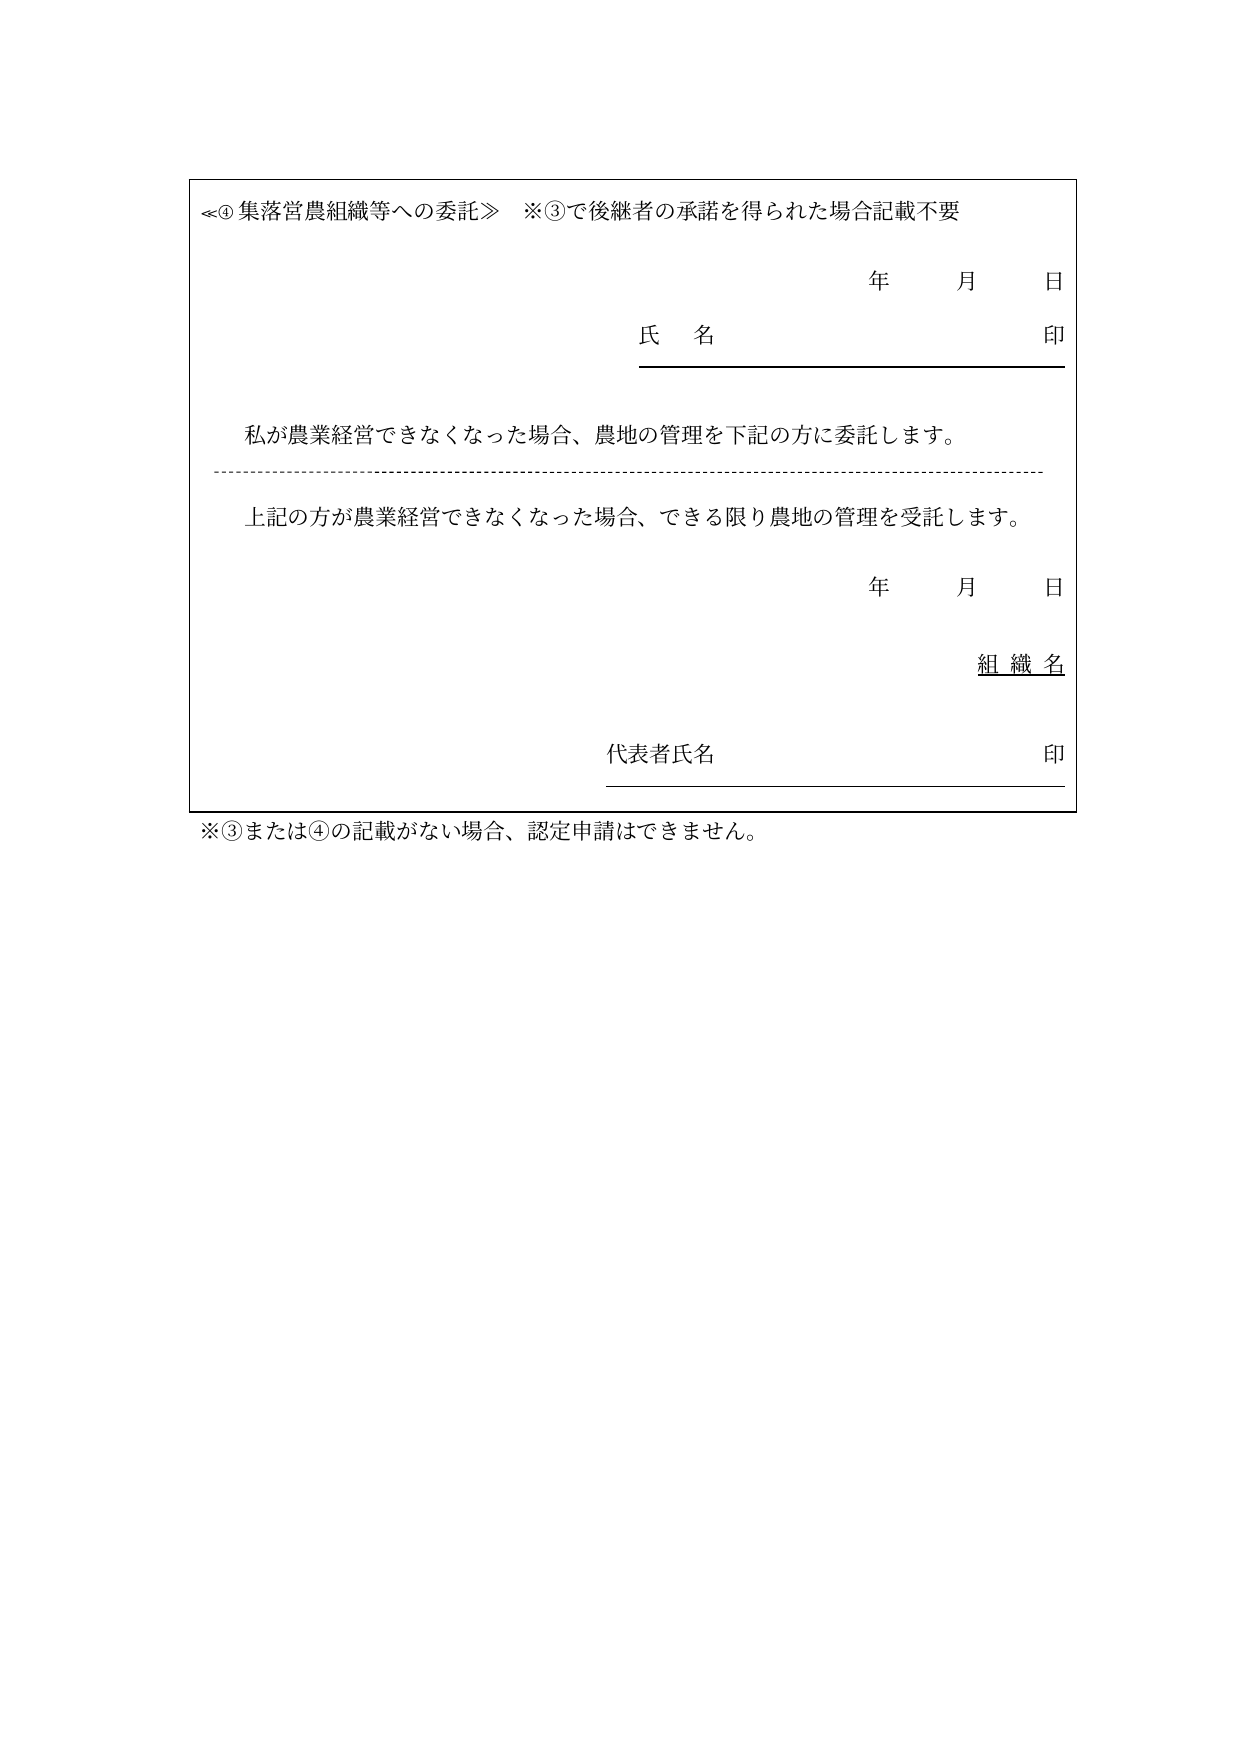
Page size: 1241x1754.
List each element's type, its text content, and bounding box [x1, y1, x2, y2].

text ※③または④の記載がない場合、認定申請はできません。 [177, 812, 1063, 847]
table_cell ≪④集落営農組織等への委託≫ ※③で後継者の承諾を得られた場合記載不要 年 月 日 氏名 印 私が農業経営できなくなった場合、農地の管理を下記の方に委託します。 上記の方が農業経営できなくなった場合、できる限り農地の管理を受託します。 年 月 日 組織名 代表者氏名 印 [190, 180, 1076, 811]
